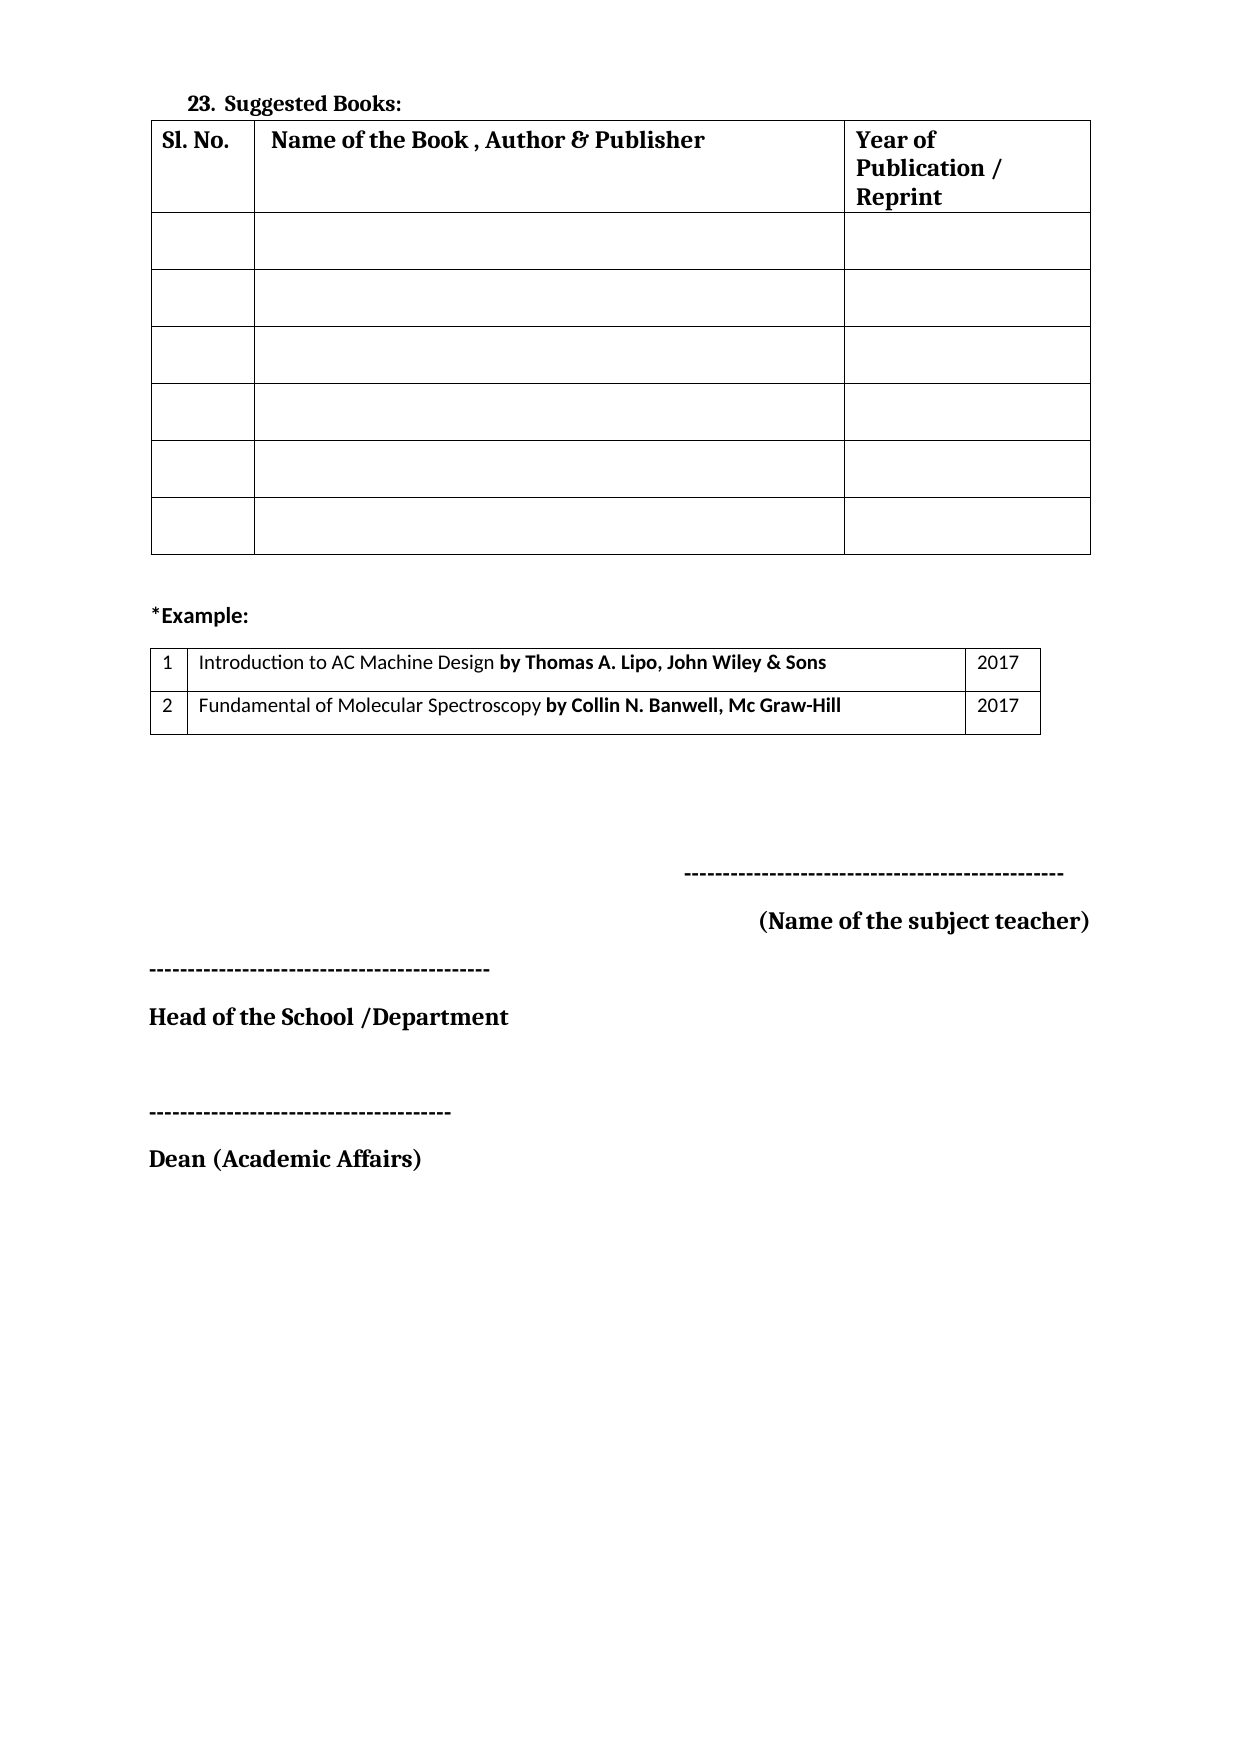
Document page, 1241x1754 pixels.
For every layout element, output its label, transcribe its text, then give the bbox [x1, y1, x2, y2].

table_cell 2017 [966, 692, 1040, 734]
table_cell [152, 327, 254, 383]
table_cell [255, 327, 844, 383]
table_cell [255, 498, 844, 554]
table_cell [845, 441, 1090, 497]
table_cell 2 [151, 692, 187, 734]
table_cell [255, 441, 844, 497]
table_header 1 [151, 649, 187, 691]
table_cell [255, 270, 844, 326]
table_cell [845, 498, 1090, 554]
list Suggested Books: [187, 91, 1153, 118]
table_cell [255, 213, 844, 269]
table_cell [152, 384, 254, 440]
table_cell [152, 498, 254, 554]
table_cell [845, 213, 1090, 269]
table_header Year of Publication / Reprint [845, 121, 1090, 212]
table_cell [152, 441, 254, 497]
table_cell [255, 384, 844, 440]
table_header Introduction to AC Machine Design by Thomas A. Lipo, John Wiley & Sons [188, 649, 965, 691]
table_cell [845, 327, 1090, 383]
text Head of the School /Department [148, 1003, 1153, 1031]
table_cell Fundamental of Molecular Spectroscopy by Collin N. Banwell, Mc Graw-Hill [188, 692, 965, 734]
text (Name of the subject teacher) [148, 907, 1153, 936]
table_cell [845, 384, 1090, 440]
text *Example: [150, 601, 1153, 629]
table_cell [152, 213, 254, 269]
table_cell [845, 270, 1090, 326]
text Dean (Academic Affairs) [148, 1145, 1153, 1174]
text ------------------------------------------------- [150, 859, 1153, 888]
text -------------------------------------------- [148, 955, 1153, 983]
table_header Sl. No. [152, 121, 254, 212]
table_cell [152, 270, 254, 326]
text --------------------------------------- [148, 1098, 1153, 1126]
table_header Name of the Book , Author & Publisher [255, 121, 844, 212]
table_header 2017 [966, 649, 1040, 691]
